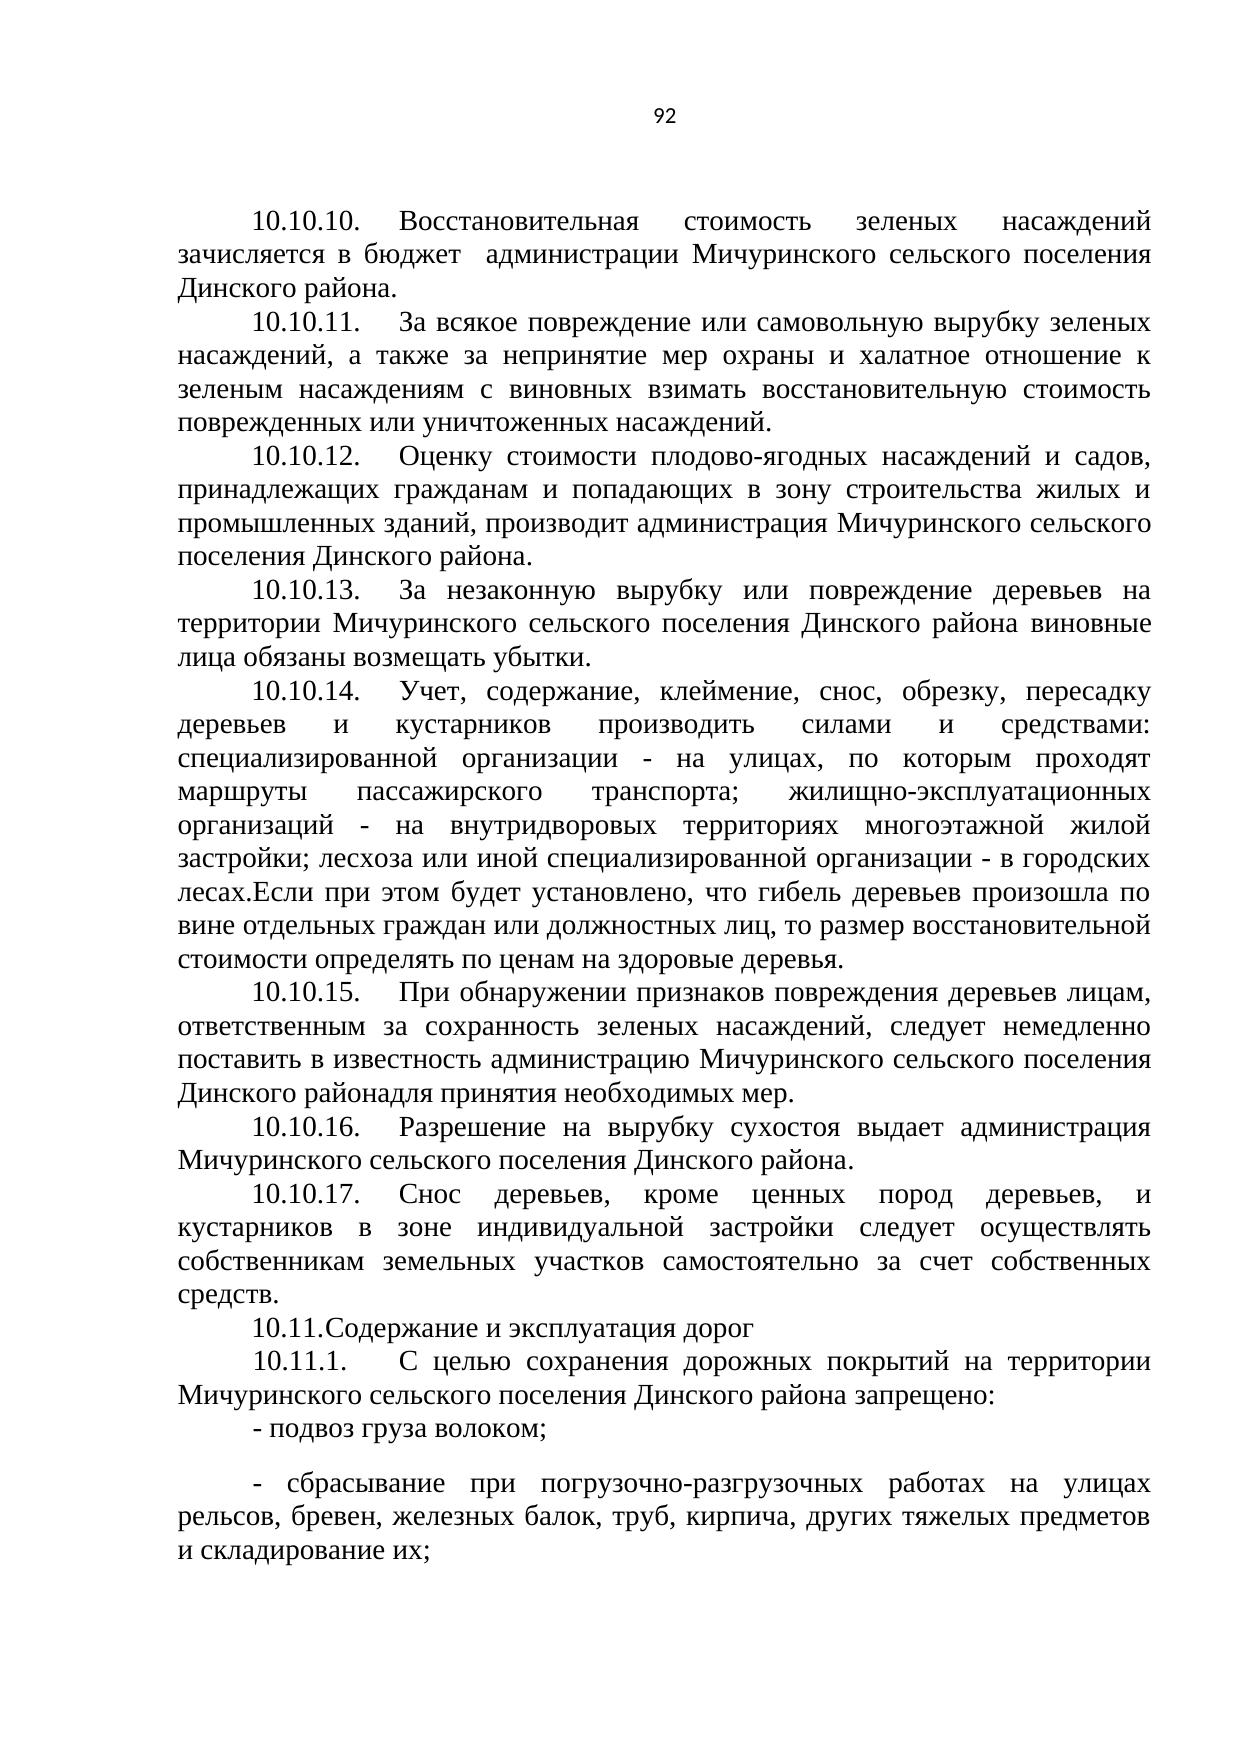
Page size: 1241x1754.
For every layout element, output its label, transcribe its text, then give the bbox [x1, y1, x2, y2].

text - сбрасывание при погрузочно-разгрузочных работах на улицах рельсов, бревен, железных балок, труб, кирпича, других тяжелых предметов и складирование их; [177, 1465, 1152, 1566]
list Учет, содержание, клеймение, снос, обрезку, пересадку деревьев и кустарников производить силами и средствами: специализированной организации - на улицах, по которым проходят маршруты пассажирского транспорта; жилищно-эксплуатационных организаций - на внутридворовых территориях многоэтажной жилой застройки; лесхоза или иной специализированной организации - в городских лесах.Если при этом будет установлено, что гибель деревьев произошла по вине отдельных граждан или должностных лиц, то размер восстановительной стоимости определять по ценам на здоровые деревья. [177, 673, 1152, 974]
list При обнаружении признаков повреждения деревьев лицам, ответственным за сохранность зеленых насаждений, следует немедленно поставить в известность администрацию Мичуринского сельского поселения Динского районадля принятия необходимых мер. [177, 974, 1152, 1109]
list За незаконную вырубку или повреждение деревьев на территории Мичуринского сельского поселения Динского района виновные лица обязаны возмещать убытки. [177, 572, 1152, 673]
list Разрешение на вырубку сухостоя выдает администрация Мичуринского сельского поселения Динского района. [177, 1109, 1152, 1176]
list За всякое повреждение или самовольную вырубку зеленых насаждений, а также за непринятие мер охраны и халатное отношение к зеленым насаждениям с виновных взимать восстановительную стоимость поврежденных или уничтоженных насаждений. [177, 304, 1152, 438]
text - подвоз груза волоком; [177, 1411, 1152, 1444]
list С целью сохранения дорожных покрытий на территории Мичуринского сельского поселения Динского района запрещено: [177, 1343, 1152, 1411]
list Снос деревьев, кроме ценных пород деревьев, и кустарников в зоне индивидуальной застройки следует осуществлять собственникам земельных участков самостоятельно за счет собственных средств. [177, 1176, 1152, 1310]
list Оценку стоимости плодово-ягодных насаждений и садов, принадлежащих гражданам и попадающих в зону строительства жилых и промышленных зданий, производит администрация Мичуринского сельского поселения Динского района. [177, 438, 1152, 572]
list Содержание и эксплуатация дорог [177, 1310, 1152, 1343]
list Восстановительная стоимость зеленых насаждений зачисляется в бюджет администрации Мичуринского сельского поселения Динского района. [177, 203, 1152, 304]
